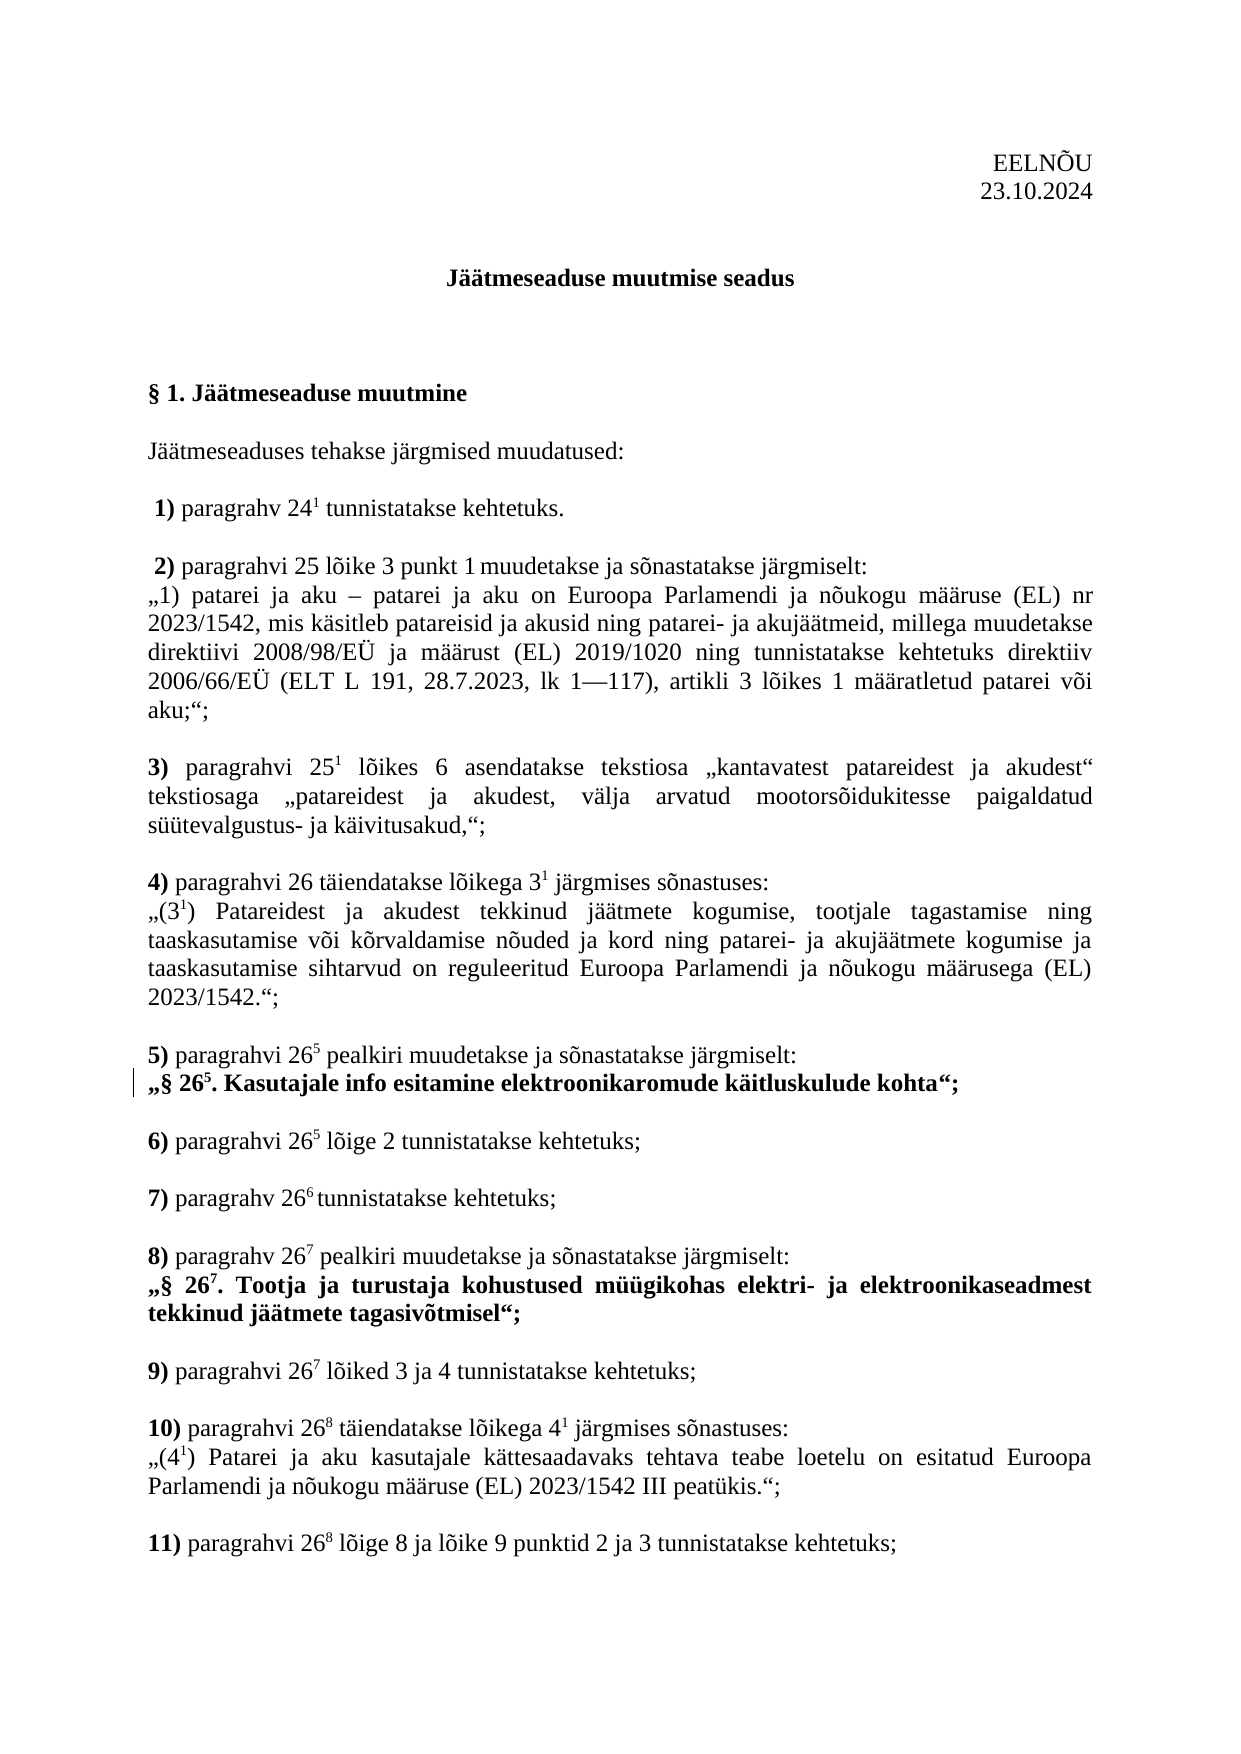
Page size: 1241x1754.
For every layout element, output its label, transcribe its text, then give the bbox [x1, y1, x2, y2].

text EELNÕU [148, 148, 1093, 176]
text „§ 265. Kasutajale info esitamine elektroonikaromude käitluskulude kohta“; [148, 1068, 1094, 1097]
text 2) paragrahvi 25 lõike 3 punkt 1 muudetakse ja sõnastatakse järgmiselt: [148, 551, 1094, 580]
text 8) paragrahv 267 pealkiri muudetakse ja sõnastatakse järgmiselt: [148, 1241, 1093, 1270]
text 23.10.2024 [148, 176, 1093, 205]
text § 1. Jäätmeseaduse muutmine [148, 378, 1093, 407]
text 9) paragrahvi 267 lõiked 3 ja 4 tunnistatakse kehtetuks; [148, 1356, 1093, 1385]
subtitle Jäätmeseaduse muutmise seadus [148, 263, 1093, 292]
text 7) paragrahv 266 tunnistatakse kehtetuks; [148, 1183, 1093, 1212]
text Jäätmeseaduses tehakse järgmised muudatused: [148, 436, 1093, 465]
text „1) patarei ja aku – patarei ja aku on Euroopa Parlamendi ja nõukogu määruse (EL) nr 2023/1542, mis käsitleb patareisid ja akusid ning patarei- ja akujäätmeid, millega muudetakse direktiivi 2008/98/EÜ ja määrust (EL) 2019/1020 ning tunnistatakse kehtetuks direktiiv 2006/66/EÜ (ELT L 191, 28.7.2023, lk 1—117), artikli 3 lõikes 1 määratletud patarei või aku;“; [148, 580, 1094, 723]
text 6) paragrahvi 265 lõige 2 tunnistatakse kehtetuks; [148, 1126, 1093, 1155]
text „§ 267. Tootja ja turustaja kohustused müügikohas elektri- ja elektroonikaseadmest tekkinud jäätmete tagasivõtmisel“; [148, 1270, 1093, 1327]
text 3) paragrahvi 251 lõikes 6 asendatakse tekstiosa „kantavatest patareidest ja akudest“ tekstiosaga „patareidest ja akudest, välja arvatud mootorsõidukitesse paigaldatud süütevalgustus- ja käivitusakud,“; [148, 752, 1094, 838]
text 5) paragrahvi 265 pealkiri muudetakse ja sõnastatakse järgmiselt: [148, 1040, 1094, 1068]
text „(31) Patareidest ja akudest tekkinud jäätmete kogumise, tootjale tagastamise ning taaskasutamise või kõrvaldamise nõuded ja kord ning patarei- ja akujäätmete kogumise ja taaskasutamise sihtarvud on reguleeritud Euroopa Parlamendi ja nõukogu määrusega (EL) 2023/1542.“; [148, 896, 1093, 1011]
text 11) paragrahvi 268 lõige 8 ja lõike 9 punktid 2 ja 3 tunnistatakse kehtetuks; [148, 1528, 1093, 1557]
text 4) paragrahvi 26 täiendatakse lõikega 31 järgmises sõnastuses: [148, 867, 1093, 896]
text 1) paragrahv 241 tunnistatakse kehtetuks. [148, 493, 1093, 522]
text „(41) Patarei ja aku kasutajale kättesaadavaks tehtava teabe loetelu on esitatud Euroopa Parlamendi ja nõukogu määruse (EL) 2023/1542 III peatükis.“; [148, 1442, 1093, 1500]
text 10) paragrahvi 268 täiendatakse lõikega 41 järgmises sõnastuses: [148, 1413, 1093, 1442]
